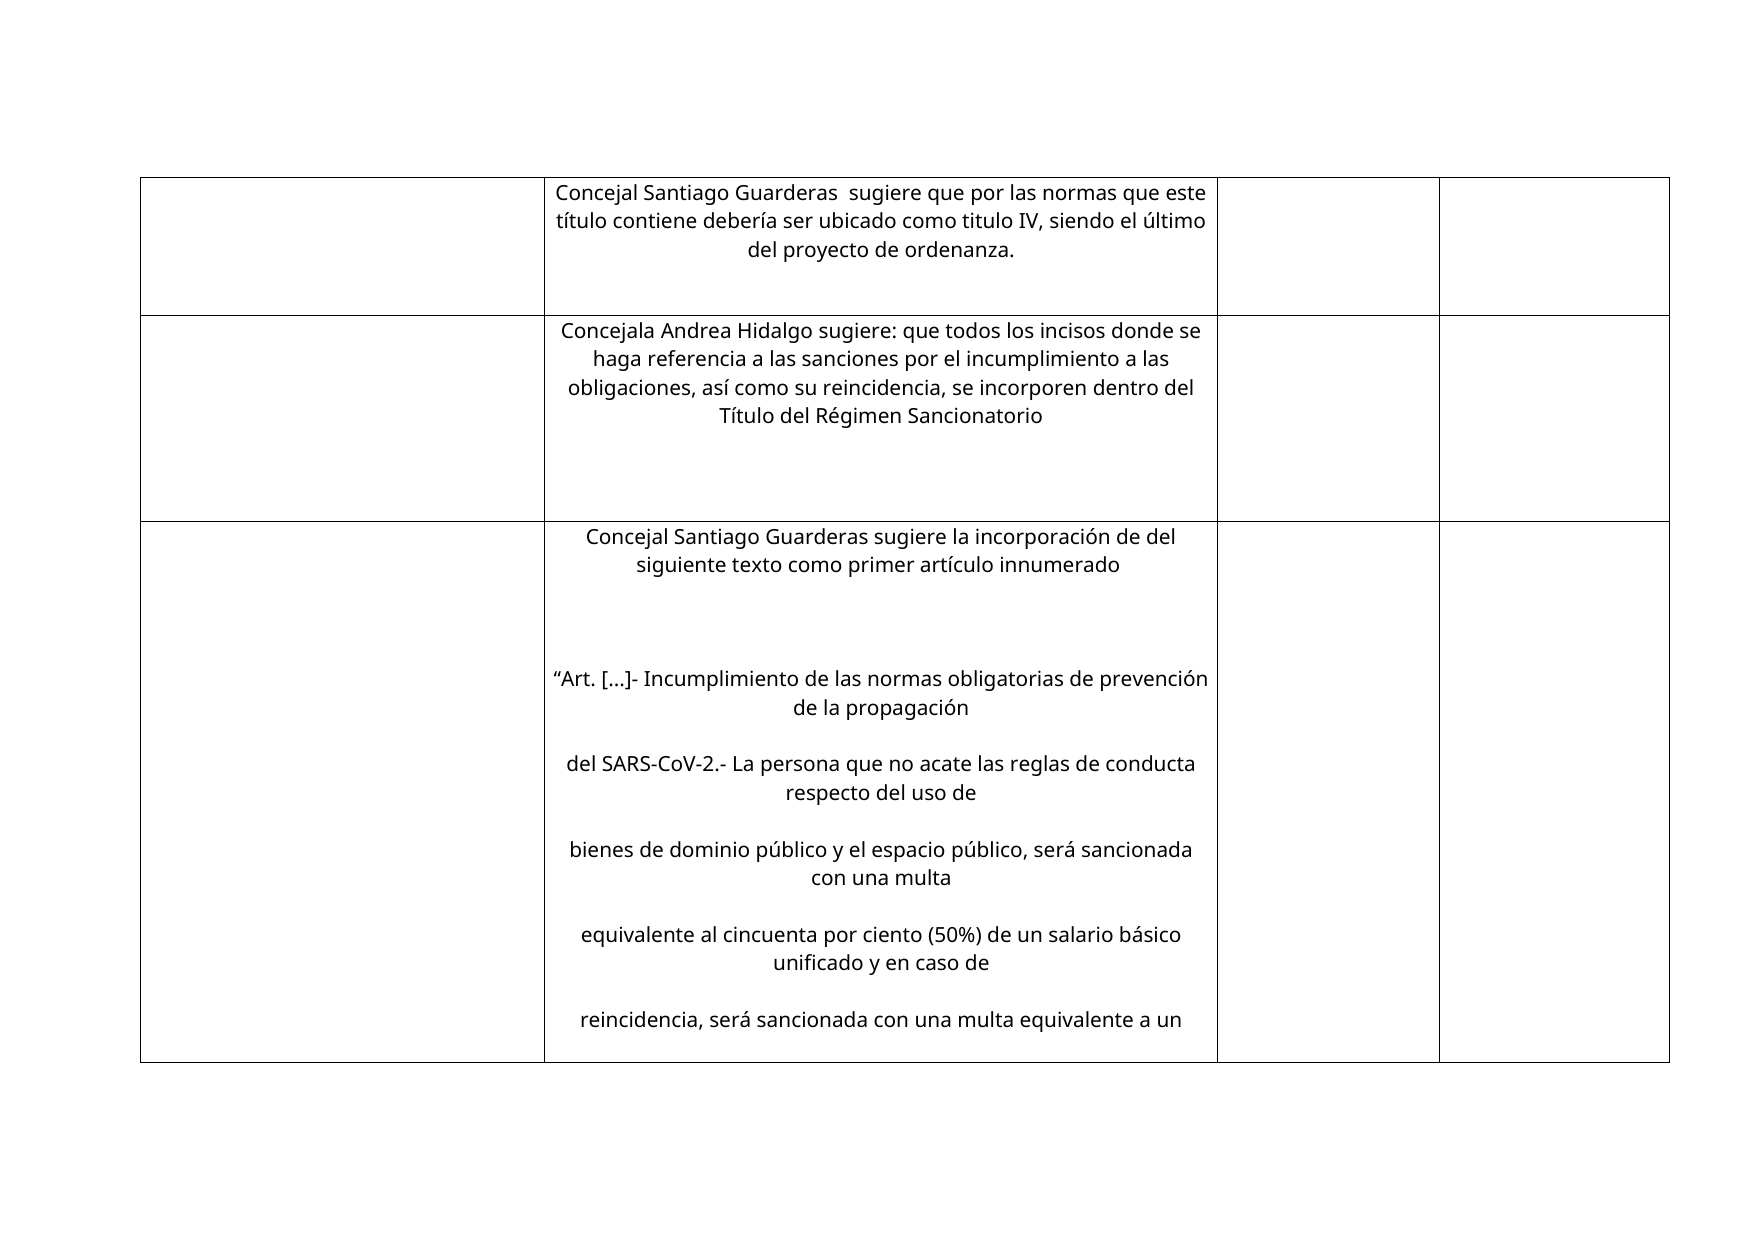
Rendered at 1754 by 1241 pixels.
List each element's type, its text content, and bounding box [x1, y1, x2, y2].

table_cell Concejala Andrea Hidalgo sugiere: que todos los incisos donde se haga referencia a las sanciones por el incumplimiento a las obligaciones, así como su reincidencia, se incorporen dentro del Título del Régimen Sancionatorio [545, 316, 1217, 521]
table_cell [1440, 522, 1669, 1062]
table_cell [141, 178, 544, 315]
table_cell [1218, 316, 1439, 521]
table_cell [545, 522, 1217, 1062]
table_cell [1218, 178, 1439, 315]
table_cell [141, 522, 544, 1062]
table_cell [1440, 178, 1669, 315]
table_cell [141, 316, 544, 521]
table_cell Concejal Santiago Guarderas sugiere que por las normas que este título contiene debería ser ubicado como titulo IV, siendo el último del proyecto de ordenanza. [545, 178, 1217, 315]
table_cell [1218, 522, 1439, 1062]
table_cell [1440, 316, 1669, 521]
